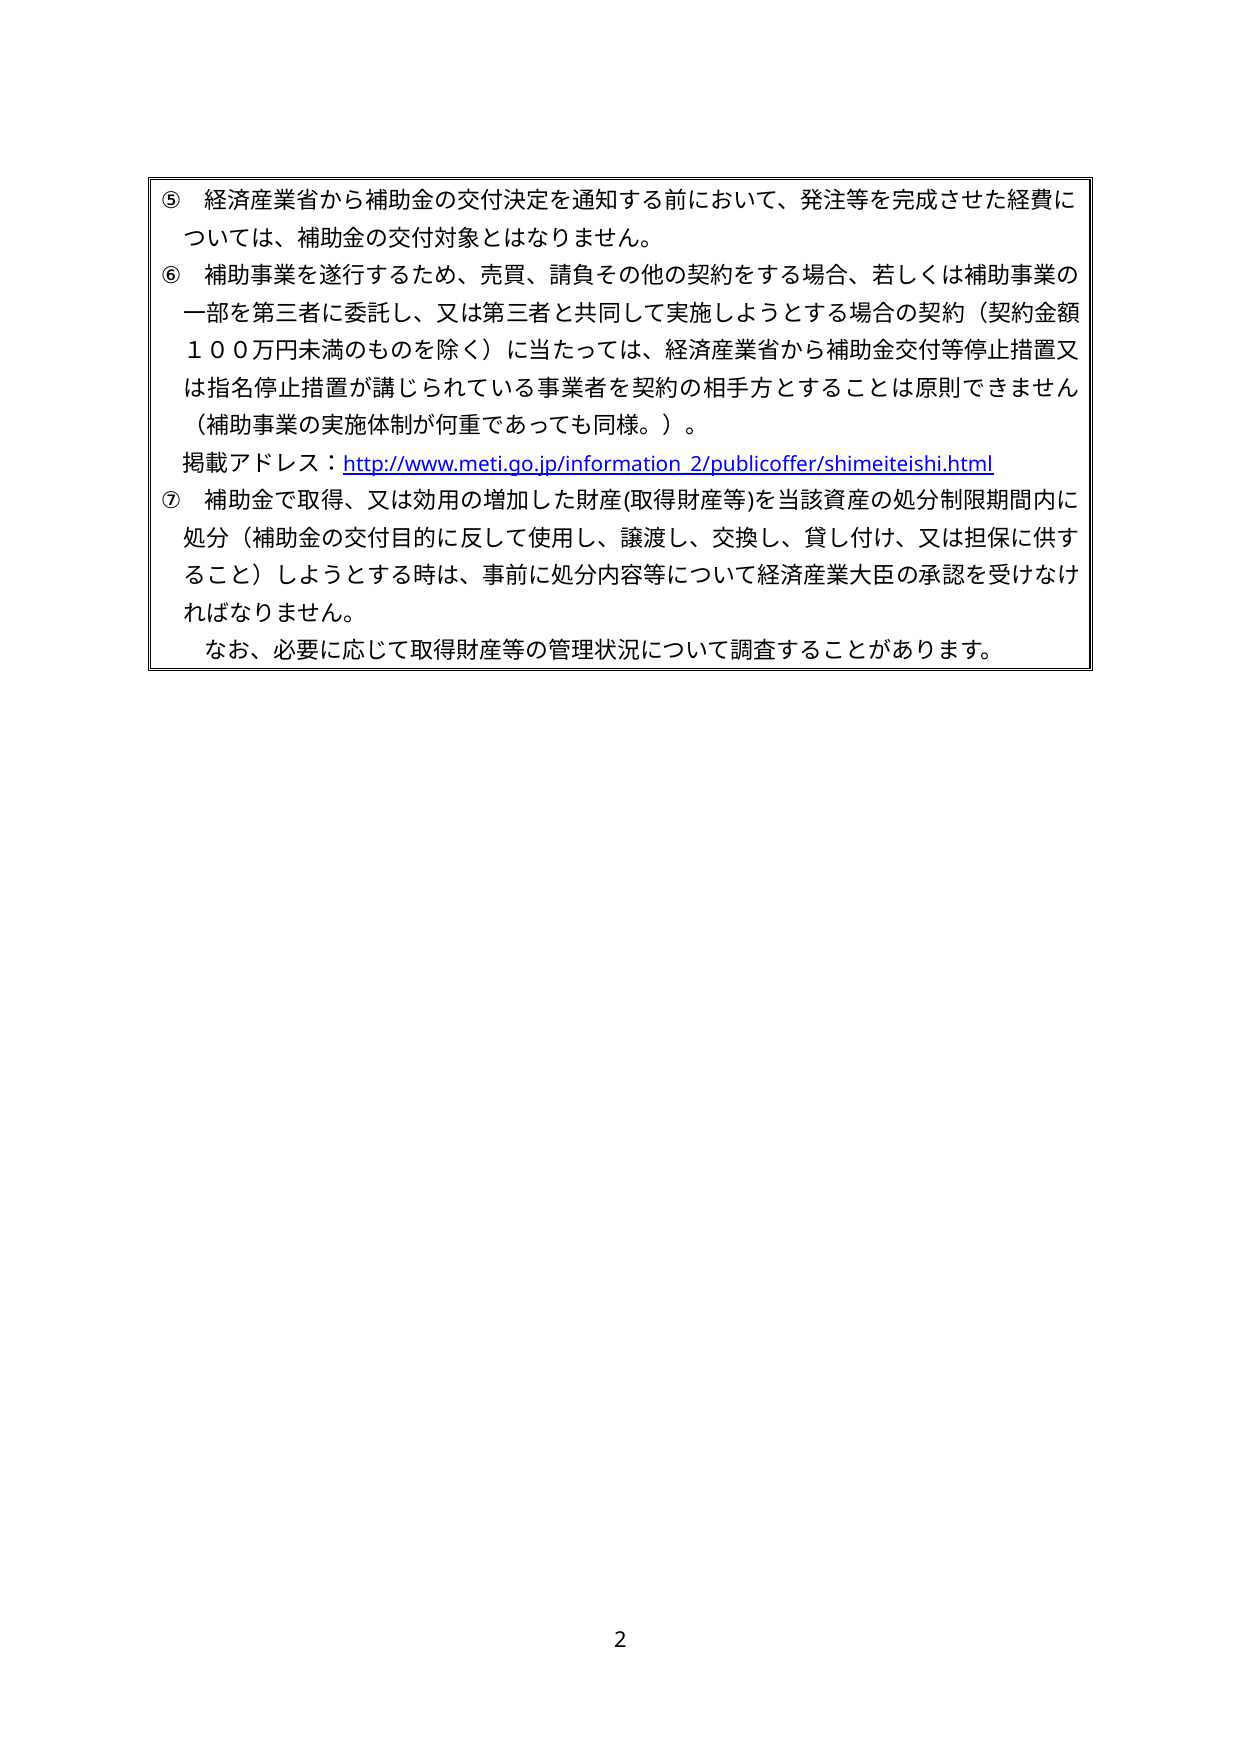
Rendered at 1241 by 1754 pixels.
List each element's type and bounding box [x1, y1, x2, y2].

table_header [151, 180, 1089, 668]
